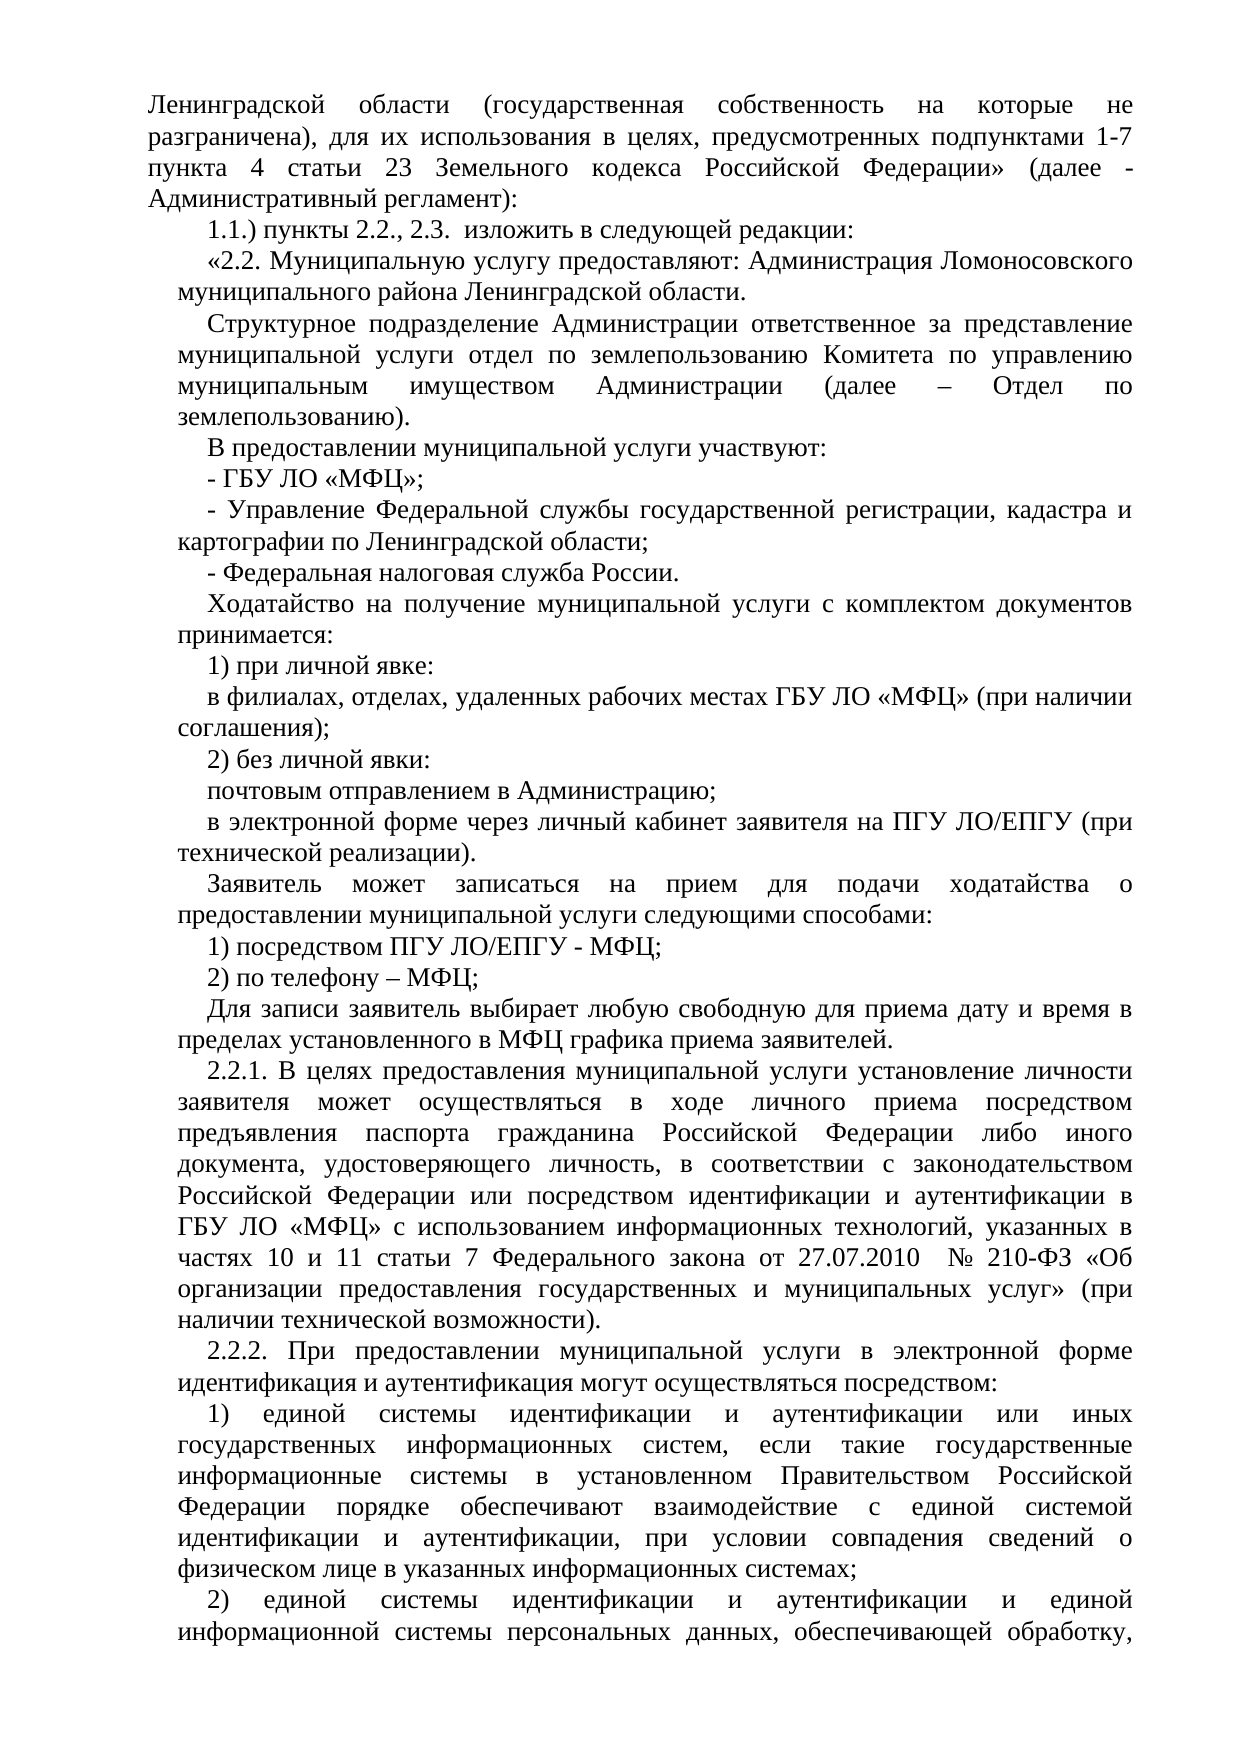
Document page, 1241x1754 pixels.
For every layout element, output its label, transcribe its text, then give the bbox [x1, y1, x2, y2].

text «2.2. Муниципальную услугу предоставляют: Администрация Ломоносовского муниципального района Ленинградской области. [177, 244, 1134, 307]
text почтовым отправлением в Администрацию; [177, 774, 1134, 805]
text 1.1.) пункты 2.2., 2.3. изложить в следующей редакции: [148, 213, 1134, 244]
text в электронной форме через личный кабинет заявителя на ПГУ ЛО/ЕПГУ (при технической реализации). [177, 805, 1134, 867]
text Структурное подразделение Администрации ответственное за представление муниципальной услуги отдел по землепользованию Комитета по управлению муниципальным имуществом Администрации (далее – Отдел по землепользованию). [177, 307, 1134, 431]
text в филиалах, отделах, удаленных рабочих местах ГБУ ЛО «МФЦ» (при наличии соглашения); [177, 680, 1134, 743]
text - Управление Федеральной службы государственной регистрации, кадастра и картографии по Ленинградской области; [177, 493, 1134, 556]
text 1) единой системы идентификации и аутентификации или иных государственных информационных систем, если такие государственные информационные системы в установленном Правительством Российской Федерации порядке обеспечивают взаимодействие с единой системой идентификации и аутентификации, при условии совпадения сведений о физическом лице в указанных информационных системах; [177, 1397, 1134, 1584]
text 2.2.2. При предоставлении муниципальной услуги в электронной форме идентификация и аутентификация могут осуществляться посредством: [177, 1334, 1134, 1397]
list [148, 89, 1134, 213]
text Заявитель может записаться на прием для подачи ходатайства о предоставлении муниципальной услуги следующими способами: [177, 867, 1134, 929]
text Ходатайство на получение муниципальной услуги с комплектом документов принимается: [177, 587, 1134, 649]
text 1) посредством ПГУ ЛО/ЕПГУ - МФЦ; [177, 929, 1134, 961]
text - ГБУ ЛО «МФЦ»; [177, 462, 1134, 493]
text 2) без личной явки: [177, 743, 1134, 774]
text 2) по телефону – МФЦ; [177, 961, 1134, 992]
text 1) при личной явке: [177, 649, 1134, 680]
text - Федеральная налоговая служба России. [177, 556, 1134, 587]
text В предоставлении муниципальной услуги участвуют: [177, 431, 1134, 462]
text 2.2.1. В целях предоставления муниципальной услуги установление личности заявителя может осуществляться в ходе личного приема посредством предъявления паспорта гражданина Российской Федерации либо иного документа, удостоверяющего личность, в соответствии с законодательством Российской Федерации или посредством идентификации и аутентификации в ГБУ ЛО «МФЦ» с использованием информационных технологий, указанных в частях 10 и 11 статьи 7 Федерального закона от 27.07.2010 № 210-ФЗ «Об организации предоставления государственных и муниципальных услуг» (при наличии технической возможности). [177, 1054, 1134, 1334]
text Для записи заявитель выбирает любую свободную для приема дату и время в пределах установленного в МФЦ графика приема заявителей. [177, 992, 1134, 1054]
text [177, 1584, 1134, 1646]
